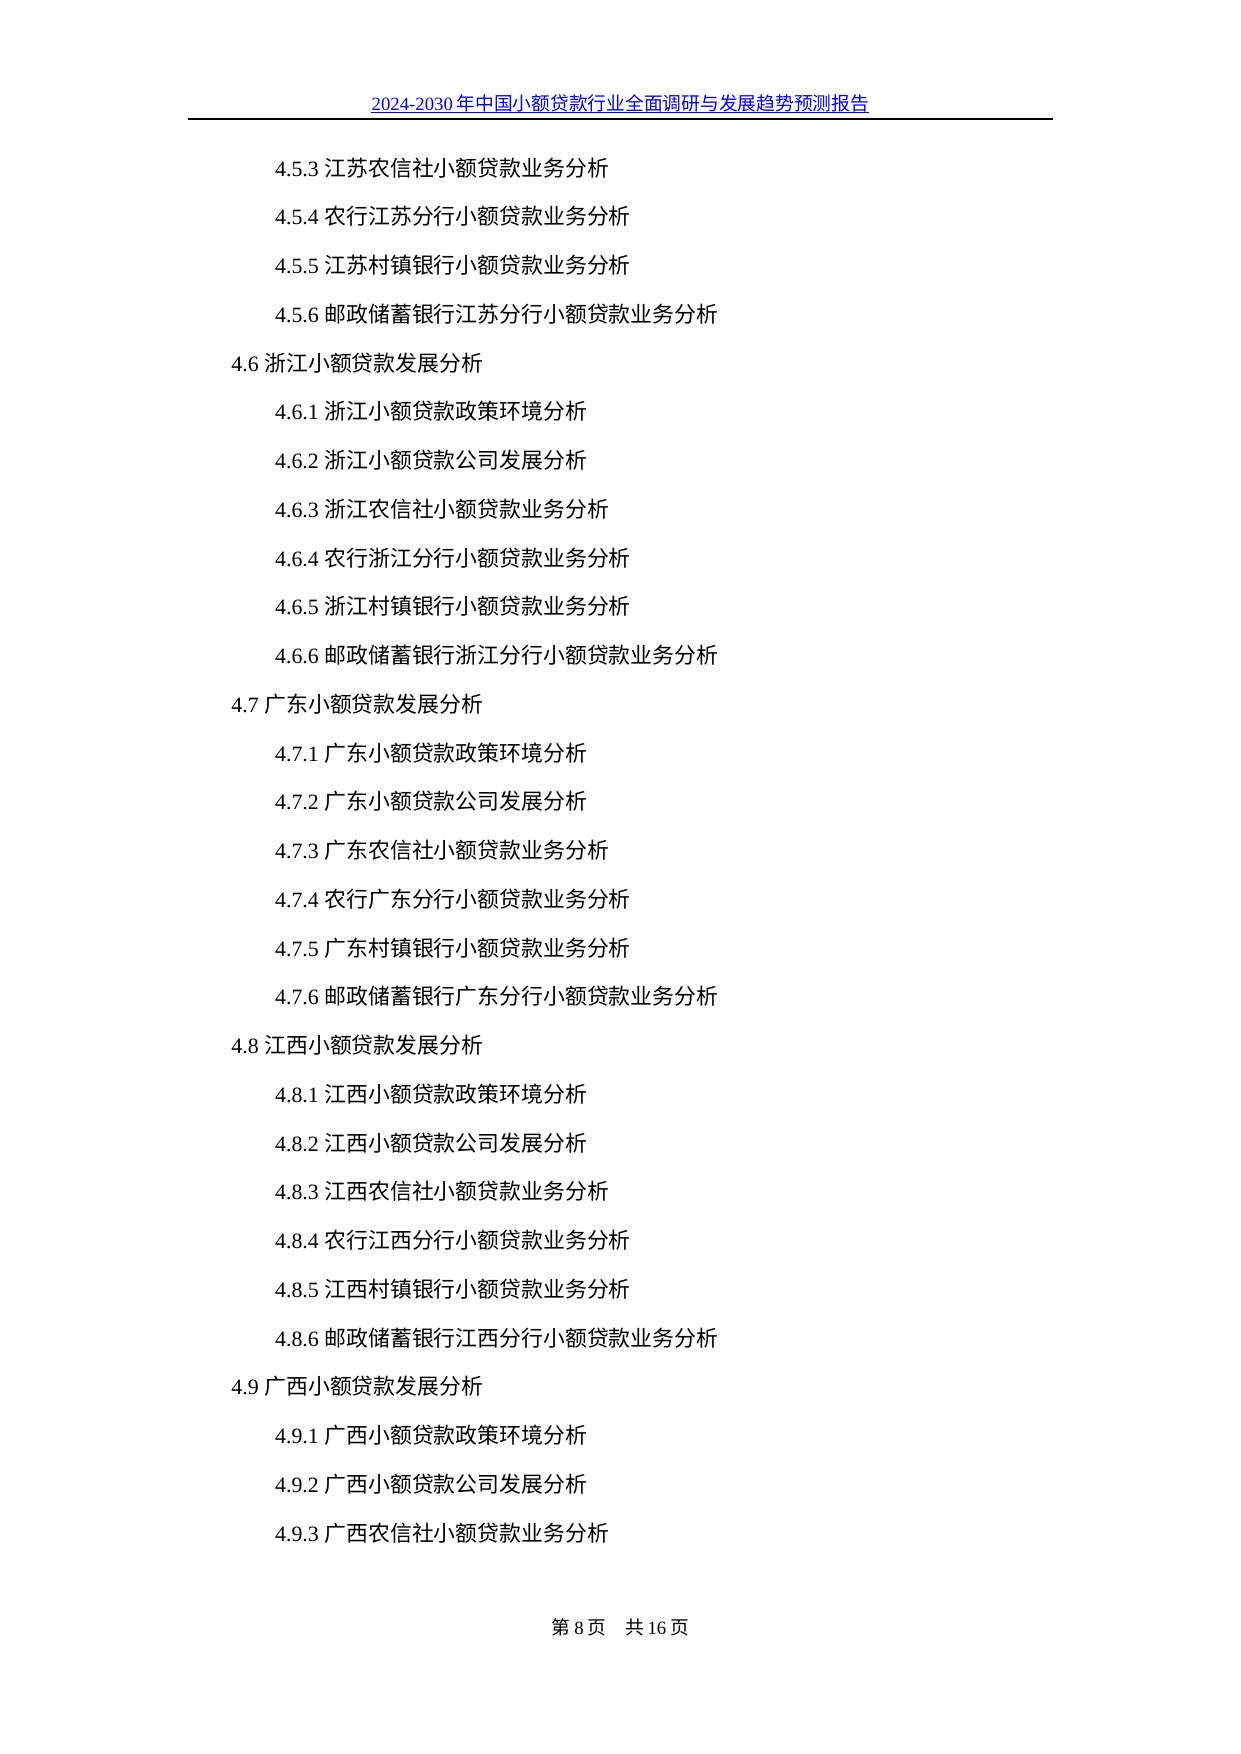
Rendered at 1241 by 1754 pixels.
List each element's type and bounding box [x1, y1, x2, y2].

text [187, 150, 1053, 1548]
